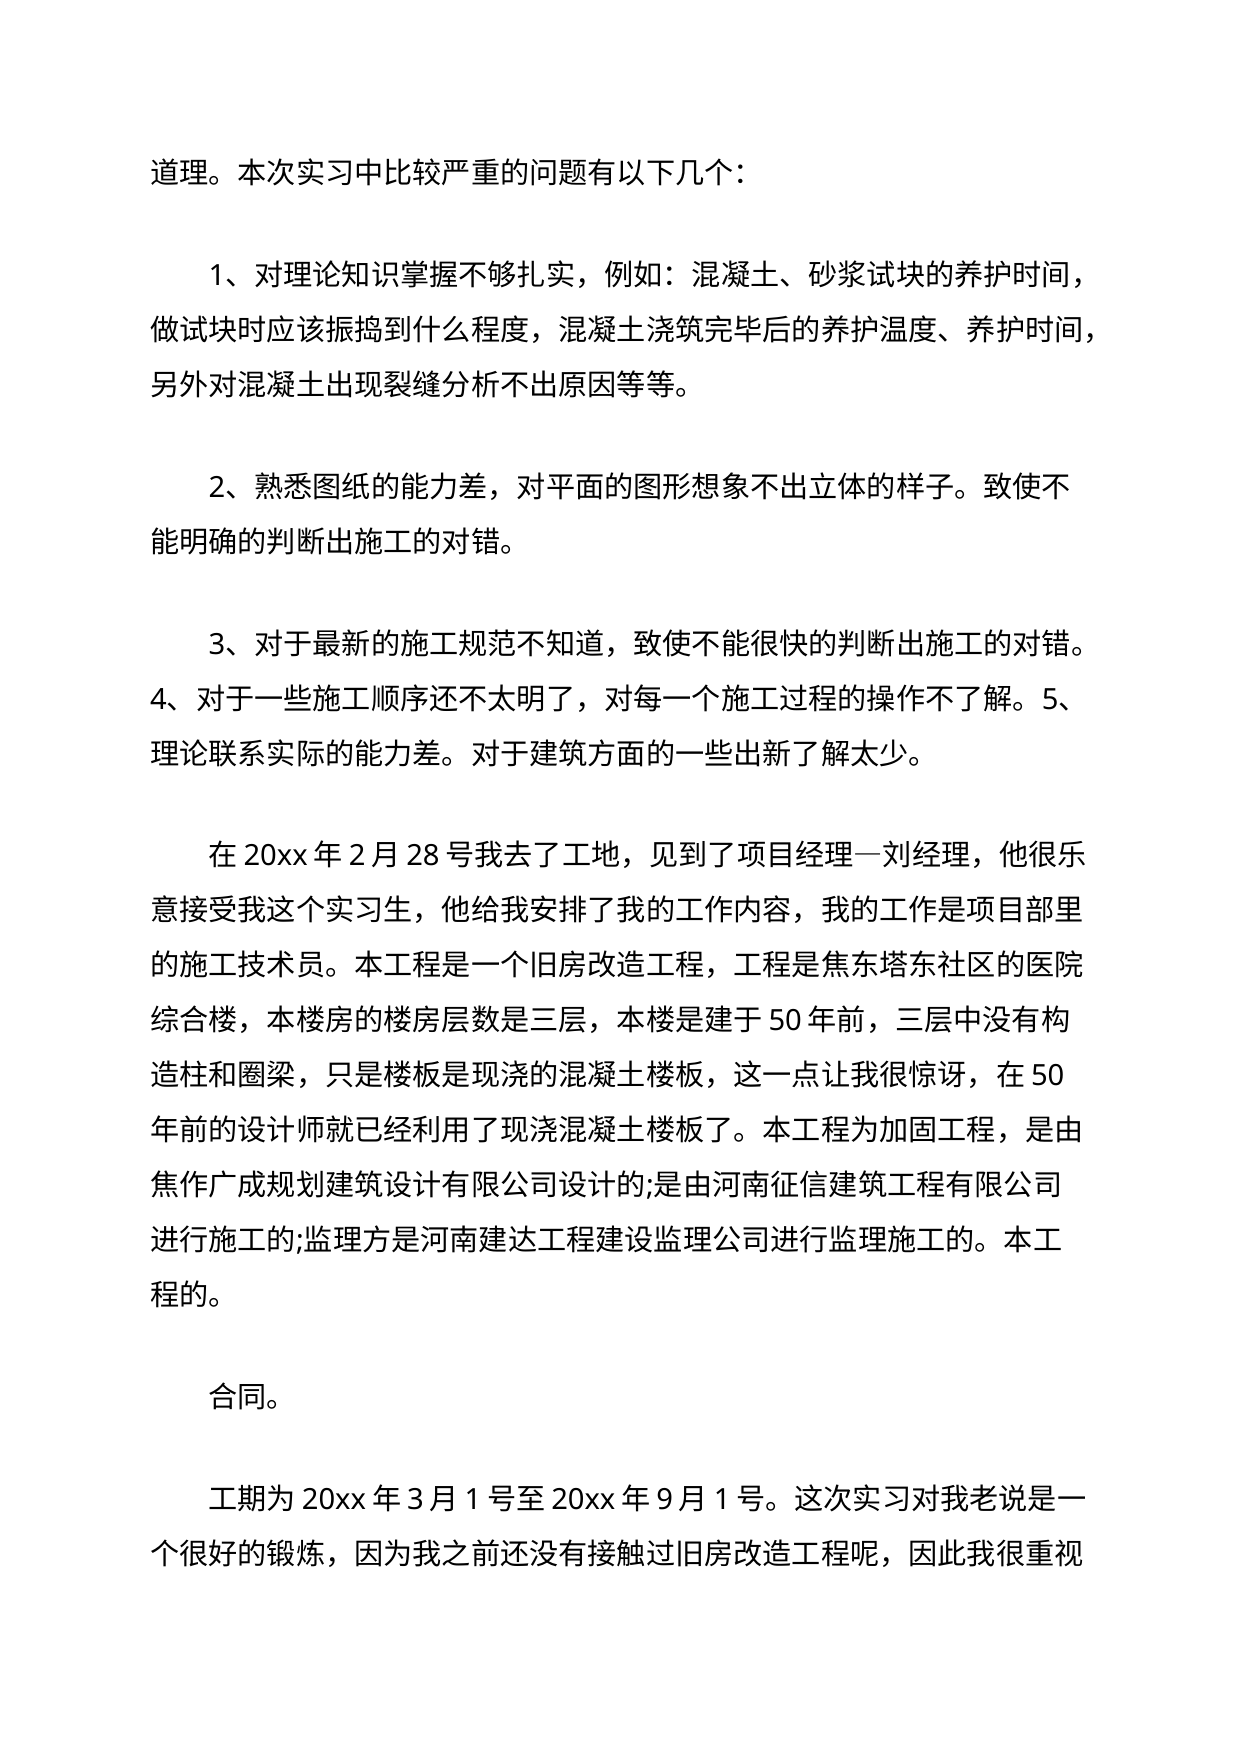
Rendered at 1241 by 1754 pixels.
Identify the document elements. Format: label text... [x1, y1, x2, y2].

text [150, 150, 1090, 192]
text 3、对于最新的施工规范不知道，致使不能很快的判断出施工的对错。4、对于一些施工顺序还不太明了，对每一个施工过程的操作不了解。5、理论联系实际的能力差。对于建筑方面的一些出新了解太少。 [150, 620, 1090, 772]
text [150, 1475, 1090, 1572]
text 合同。 [150, 1373, 1090, 1416]
text 2、熟悉图纸的能力差，对平面的图形想象不出立体的样子。致使不能明确的判断出施工的对错。 [150, 463, 1090, 561]
text 在20xx年2月28号我去了工地，见到了项目经理—刘经理，他很乐意接受我这个实习生，他给我安排了我的工作内容，我的工作是项目部里的施工技术员。本工程是一个旧房改造工程，工程是焦东塔东社区的医院综合楼，本楼房的楼房层数是三层，本楼是建于50年前，三层中没有构造柱和圈梁，只是楼板是现浇的混凝土楼板，这一点让我很惊讶，在50年前的设计师就已经利用了现浇混凝土楼板了。本工程为加固工程，是由焦作广成规划建筑设计有限公司设计的;是由河南征信建筑工程有限公司进行施工的;监理方是河南建达工程建设监理公司进行监理施工的。本工程的。 [150, 832, 1090, 1314]
text 1、对理论知识掌握不够扎实，例如：混凝土、砂浆试块的养护时间，做试块时应该振捣到什么程度，混凝土浇筑完毕后的养护温度、养护时间，另外对混凝土出现裂缝分析不出原因等等。 [150, 252, 1090, 404]
